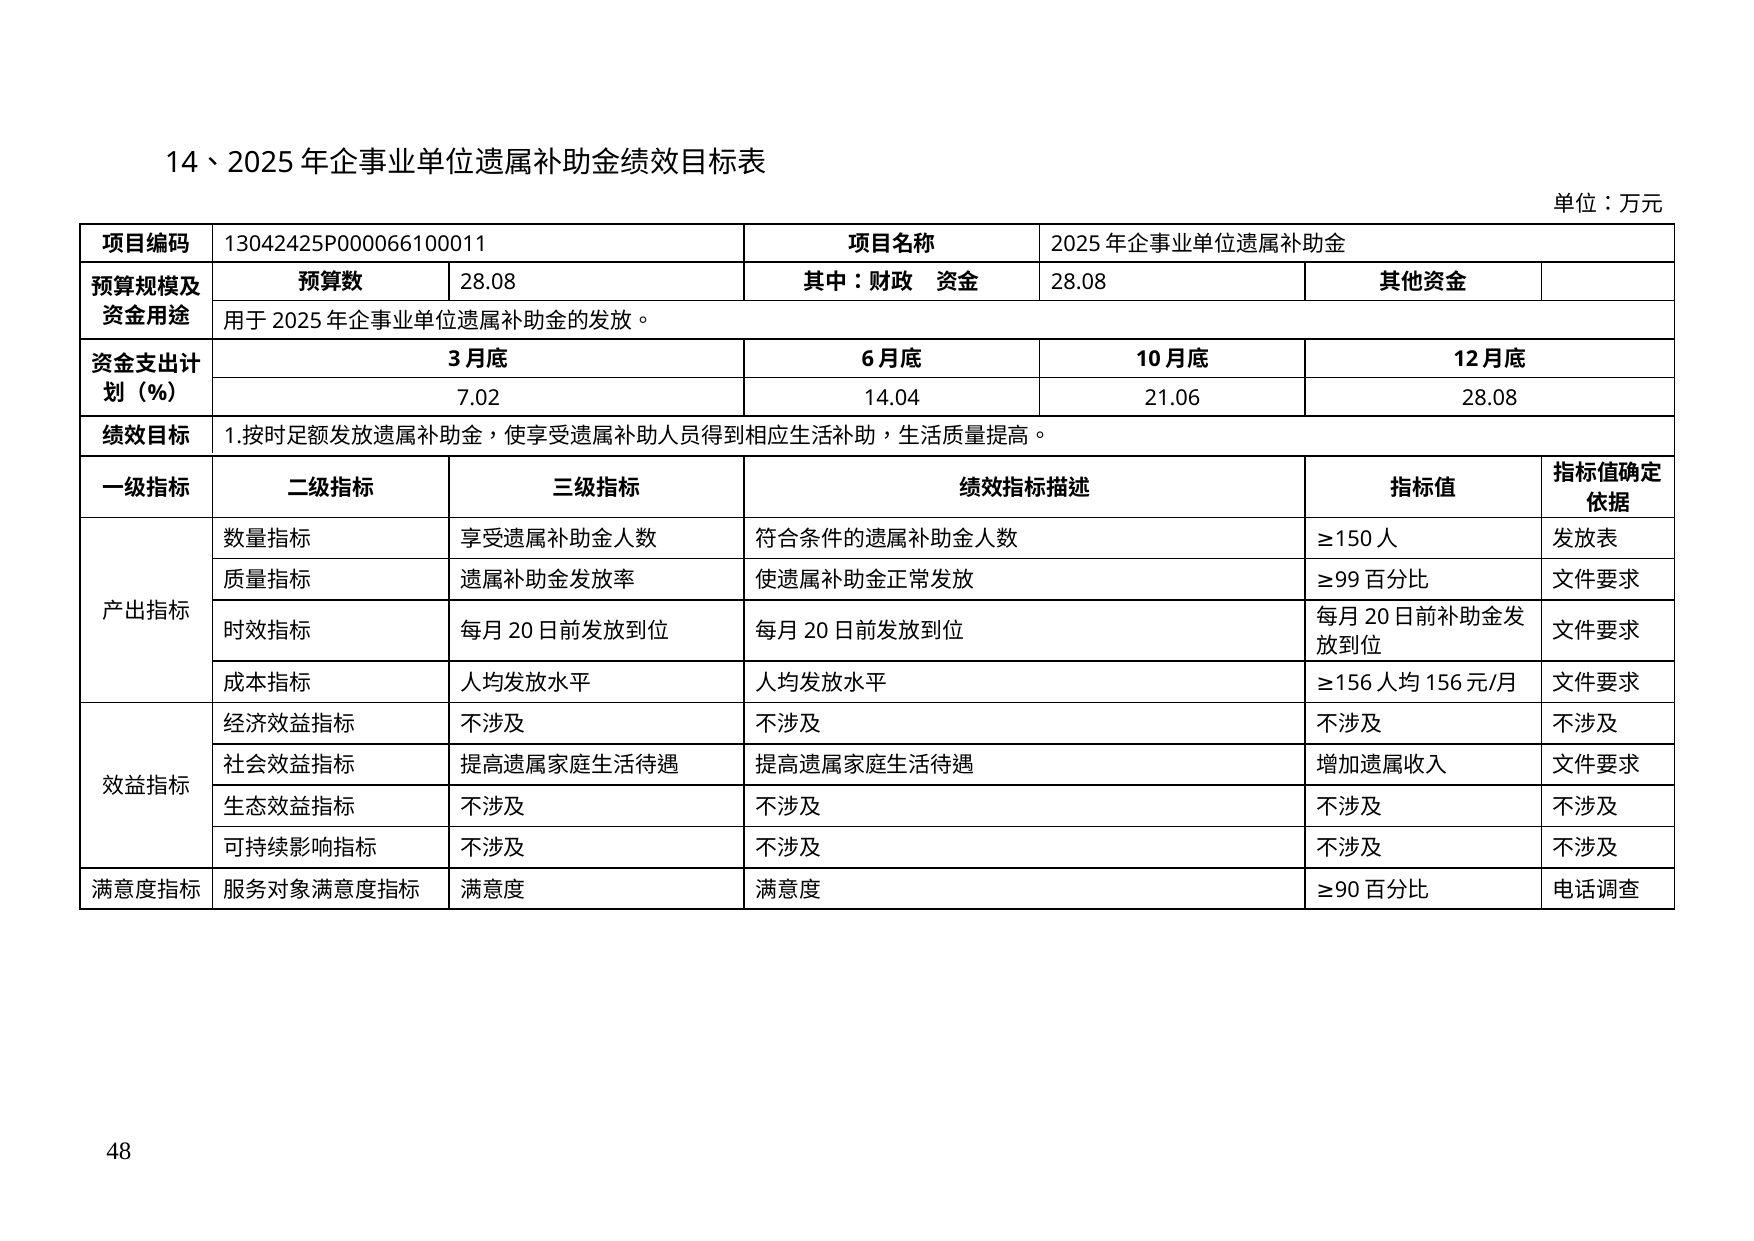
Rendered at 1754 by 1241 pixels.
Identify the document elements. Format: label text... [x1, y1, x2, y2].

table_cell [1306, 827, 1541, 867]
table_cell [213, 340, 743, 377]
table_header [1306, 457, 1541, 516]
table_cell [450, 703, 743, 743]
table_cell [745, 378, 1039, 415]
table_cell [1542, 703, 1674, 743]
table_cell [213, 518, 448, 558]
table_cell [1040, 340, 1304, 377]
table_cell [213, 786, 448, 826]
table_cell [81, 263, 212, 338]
text 14、2025年企事业单位遗属补助金绩效目标表 [106, 142, 1648, 181]
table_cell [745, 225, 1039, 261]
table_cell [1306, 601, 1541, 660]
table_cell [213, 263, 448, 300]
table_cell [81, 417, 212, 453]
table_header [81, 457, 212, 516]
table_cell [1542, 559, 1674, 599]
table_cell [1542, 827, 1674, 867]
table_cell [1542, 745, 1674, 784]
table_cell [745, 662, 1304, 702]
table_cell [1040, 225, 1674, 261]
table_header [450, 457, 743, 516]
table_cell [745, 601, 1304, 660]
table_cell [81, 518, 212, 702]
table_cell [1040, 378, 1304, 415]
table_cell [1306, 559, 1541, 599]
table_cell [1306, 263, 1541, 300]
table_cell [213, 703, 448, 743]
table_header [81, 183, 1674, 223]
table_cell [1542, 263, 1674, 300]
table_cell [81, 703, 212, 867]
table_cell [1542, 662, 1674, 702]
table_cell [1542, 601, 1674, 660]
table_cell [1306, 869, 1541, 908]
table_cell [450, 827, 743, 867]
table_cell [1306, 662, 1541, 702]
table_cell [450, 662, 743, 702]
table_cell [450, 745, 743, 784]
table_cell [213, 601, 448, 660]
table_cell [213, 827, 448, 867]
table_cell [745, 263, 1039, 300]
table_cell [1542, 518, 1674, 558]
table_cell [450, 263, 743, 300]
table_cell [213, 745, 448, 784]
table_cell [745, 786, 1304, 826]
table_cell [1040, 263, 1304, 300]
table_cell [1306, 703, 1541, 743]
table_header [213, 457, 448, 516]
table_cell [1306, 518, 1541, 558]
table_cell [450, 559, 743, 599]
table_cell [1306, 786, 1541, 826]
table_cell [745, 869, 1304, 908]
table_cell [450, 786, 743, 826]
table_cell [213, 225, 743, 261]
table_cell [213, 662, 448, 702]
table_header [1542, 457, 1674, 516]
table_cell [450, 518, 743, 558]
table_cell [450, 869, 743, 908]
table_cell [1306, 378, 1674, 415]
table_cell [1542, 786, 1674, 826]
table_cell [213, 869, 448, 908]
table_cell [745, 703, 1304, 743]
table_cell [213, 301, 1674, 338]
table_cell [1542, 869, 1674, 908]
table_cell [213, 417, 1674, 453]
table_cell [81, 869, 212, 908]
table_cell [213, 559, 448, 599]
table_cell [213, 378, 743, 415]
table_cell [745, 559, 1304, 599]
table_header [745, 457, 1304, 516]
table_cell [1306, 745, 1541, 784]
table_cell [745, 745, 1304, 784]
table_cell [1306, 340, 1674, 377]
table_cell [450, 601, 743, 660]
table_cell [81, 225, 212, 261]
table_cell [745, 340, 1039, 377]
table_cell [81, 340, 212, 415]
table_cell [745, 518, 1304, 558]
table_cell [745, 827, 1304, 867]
